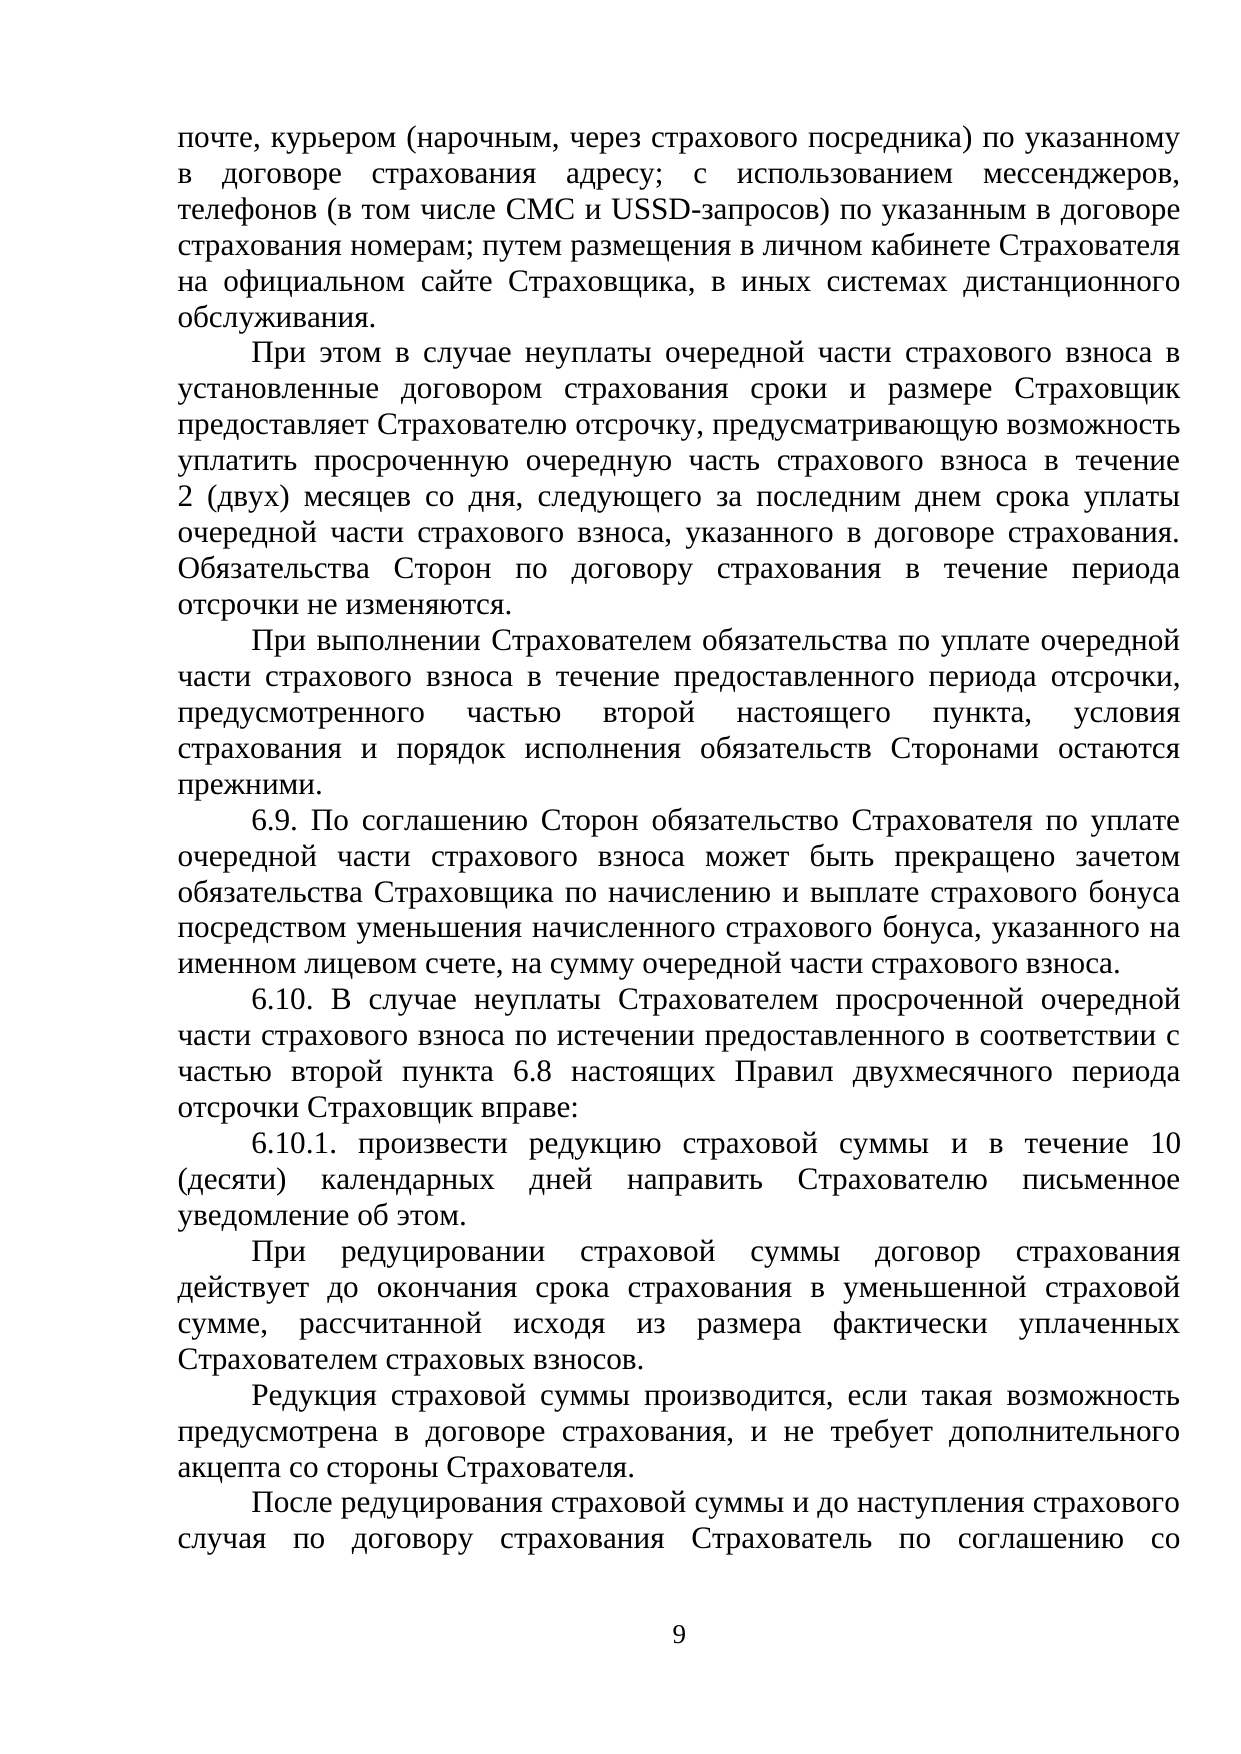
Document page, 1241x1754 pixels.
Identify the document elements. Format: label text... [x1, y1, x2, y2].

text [177, 1484, 1181, 1556]
text При этом в случае неуплаты очередной части страхового взноса в установленные договором страхования сроки и размере Страховщик предоставляет Страхователю отсрочку, предусматривающую возможность уплатить просроченную очередную часть страхового взноса в течение 2 (двух) месяцев со дня, следующего за последним днем срока уплаты очередной части страхового взноса, указанного в договоре страхования. Обязательства Сторон по договору страхования в течение периода отсрочки не изменяются. [177, 334, 1181, 621]
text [177, 118, 1181, 334]
text 6.10. В случае неуплаты Страхователем просроченной очередной части страхового взноса по истечении предоставленного в соответствии с частью второй пункта 6.8 настоящих Правил двухмесячного периода отсрочки Страховщик вправе: [177, 981, 1181, 1124]
text При выполнении Страхователем обязательства по уплате очередной части страхового взноса в течение предоставленного периода отсрочки, предусмотренного частью второй настоящего пункта, условия страхования и порядок исполнения обязательств Сторонами остаются прежними. [177, 621, 1181, 801]
text 6.10.1. произвести редукцию страховой суммы и в течение 10 (десяти) календарных дней направить Страхователю письменное уведомление об этом. [177, 1124, 1181, 1232]
text При редуцировании страховой суммы договор страхования действует до окончания срока страхования в уменьшенной страховой сумме, рассчитанной исходя из размера фактически уплаченных Страхователем страховых взносов. [177, 1232, 1181, 1376]
text 6.9. По соглашению Сторон обязательство Страхователя по уплате очередной части страхового взноса может быть прекращено зачетом обязательства Страховщика по начислению и выплате страхового бонуса посредством уменьшения начисленного страхового бонуса, указанного на именном лицевом счете, на сумму очередной части страхового взноса. [177, 801, 1181, 981]
text Редукция страховой суммы производится, если такая возможность предусмотрена в договоре страхования, и не требует дополнительного акцепта со стороны Страхователя. [177, 1376, 1181, 1484]
